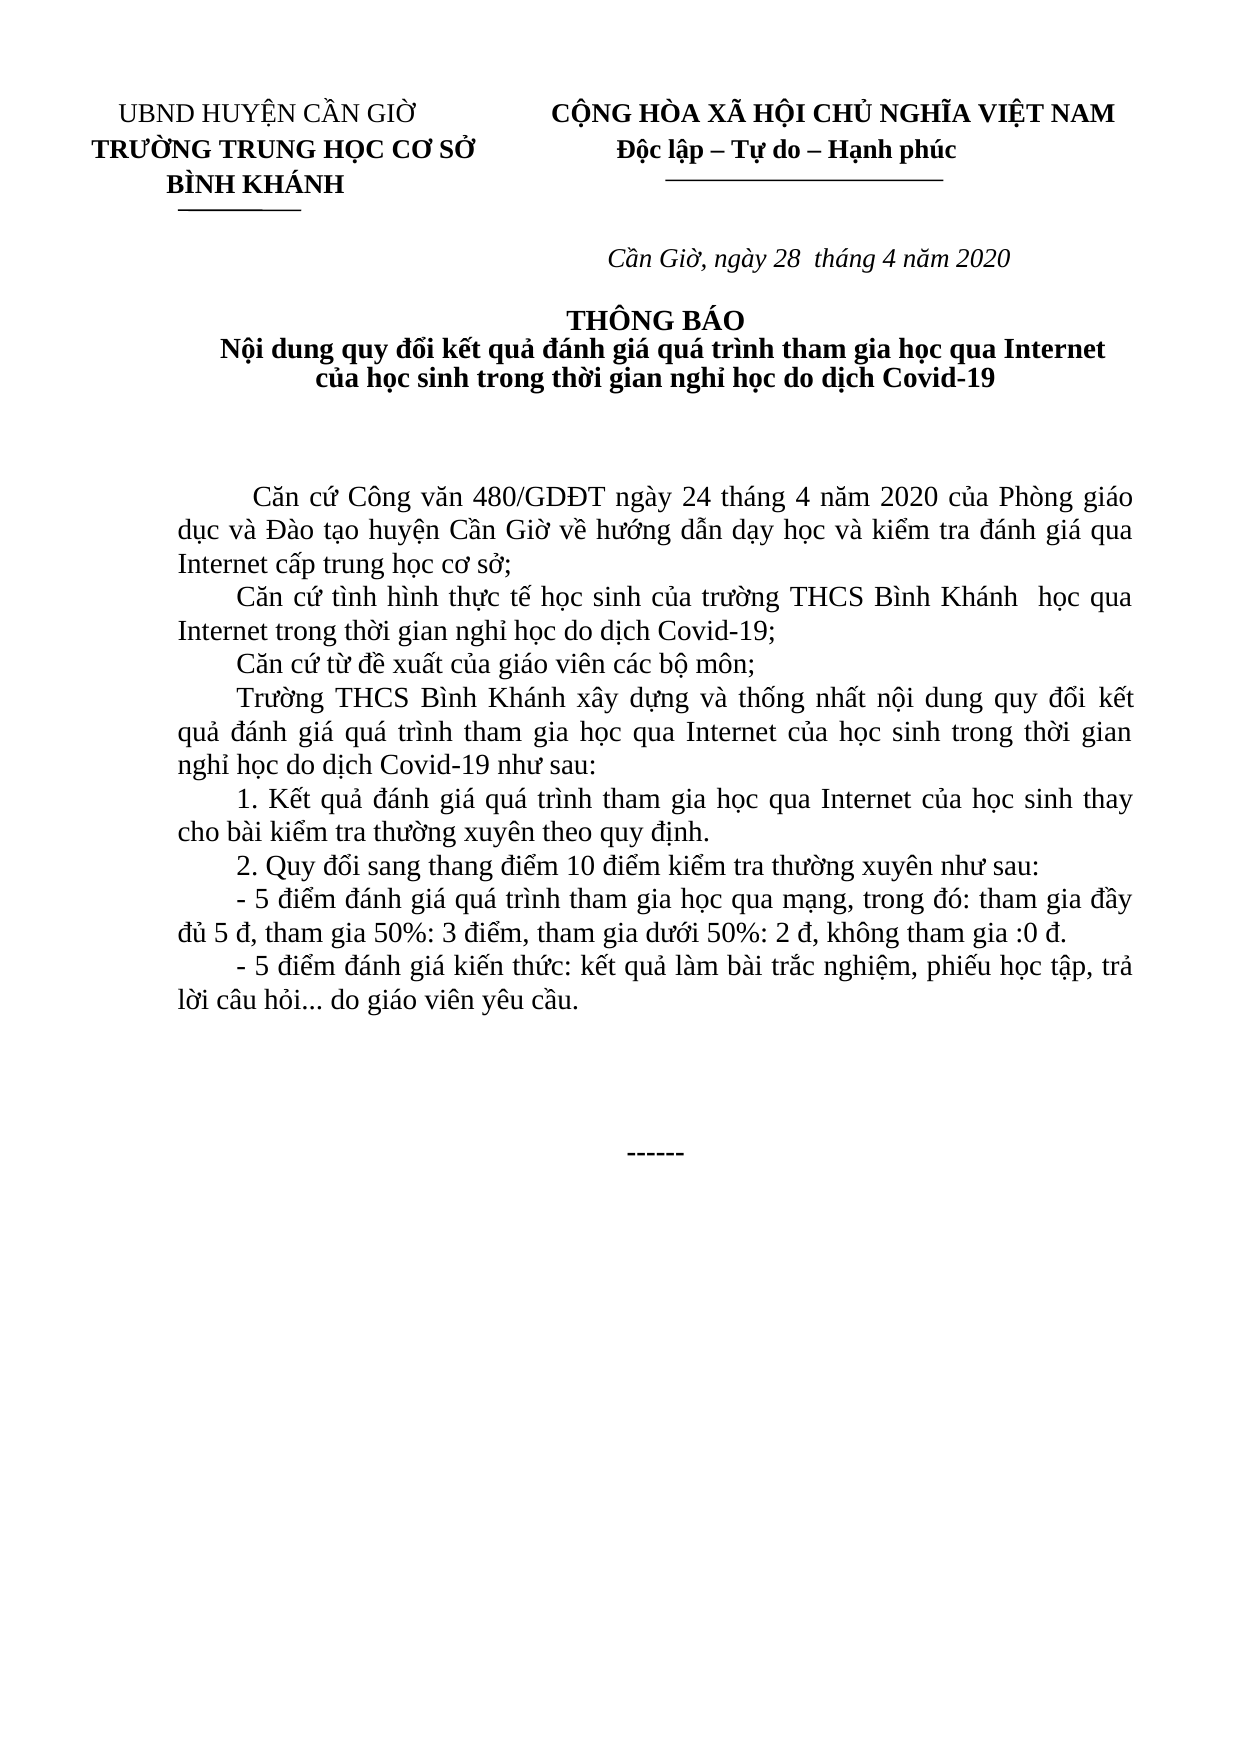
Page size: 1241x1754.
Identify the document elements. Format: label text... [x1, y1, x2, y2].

text - 5 điểm đánh giá kiến thức: kết quả làm bài trắc nghiệm, phiếu học tập, trả lời câu hỏi... do giáo viên yêu cầu. [177, 948, 1134, 1016]
text 2. Quy đổi sang thang điểm 10 điểm kiểm tra thường xuyên như sau: [177, 848, 1134, 881]
text Căn cứ Công văn 480/GDĐT ngày 24 tháng 4 năm 2020 của Phòng giáo dục và Đào tạo huyện Cần Giờ về hướng dẫn dạy học và kiểm tra đánh giá qua Internet cấp trung học cơ sở; [177, 479, 1134, 579]
text 1. Kết quả đánh giá quá trình tham gia học qua Internet của học sinh thay cho bài kiểm tra thường xuyên theo quy định. [177, 781, 1134, 848]
text - 5 điểm đánh giá quá trình tham gia học qua mạng, trong đó: tham gia đầy đủ 5 đ, tham gia 50%: 3 điểm, tham gia dưới 50%: 2 đ, không tham gia :0 đ. [177, 881, 1134, 948]
text Căn cứ từ đề xuất của giáo viên các bộ môn; [177, 647, 1134, 680]
text THÔNG BÁO [177, 307, 1119, 336]
table_header UBND HUYỆN CẦN GIỜ CỘNG HÒA XÃ HỘI CHỦ NGHĨA VIỆT NAM TRƯỜNG TRUNG HỌC CƠ SỞ Độc lập – Tự do – Hạnh phúc BÌNH KHÁNH Cần Giờ, ngày 28 tháng 4 năm 2020 [80, 97, 1231, 278]
text Trường THCS Bình Khánh xây dựng và thống nhất nội dung quy đổi kết quả đánh giá quá trình tham gia học qua Internet của học sinh trong thời gian nghỉ học do dịch Covid-19 như sau: [177, 680, 1134, 781]
text Căn cứ tình hình thực tế học sinh của trường THCS Bình Khánh học qua Internet trong thời gian nghỉ học do dịch Covid-19; [177, 579, 1134, 647]
text Nội dung quy đổi kết quả đánh giá quá trình tham gia học qua Internet của học sinh trong thời gian nghỉ học do dịch Covid-19 [192, 336, 1119, 393]
text ------ [177, 1134, 1134, 1168]
